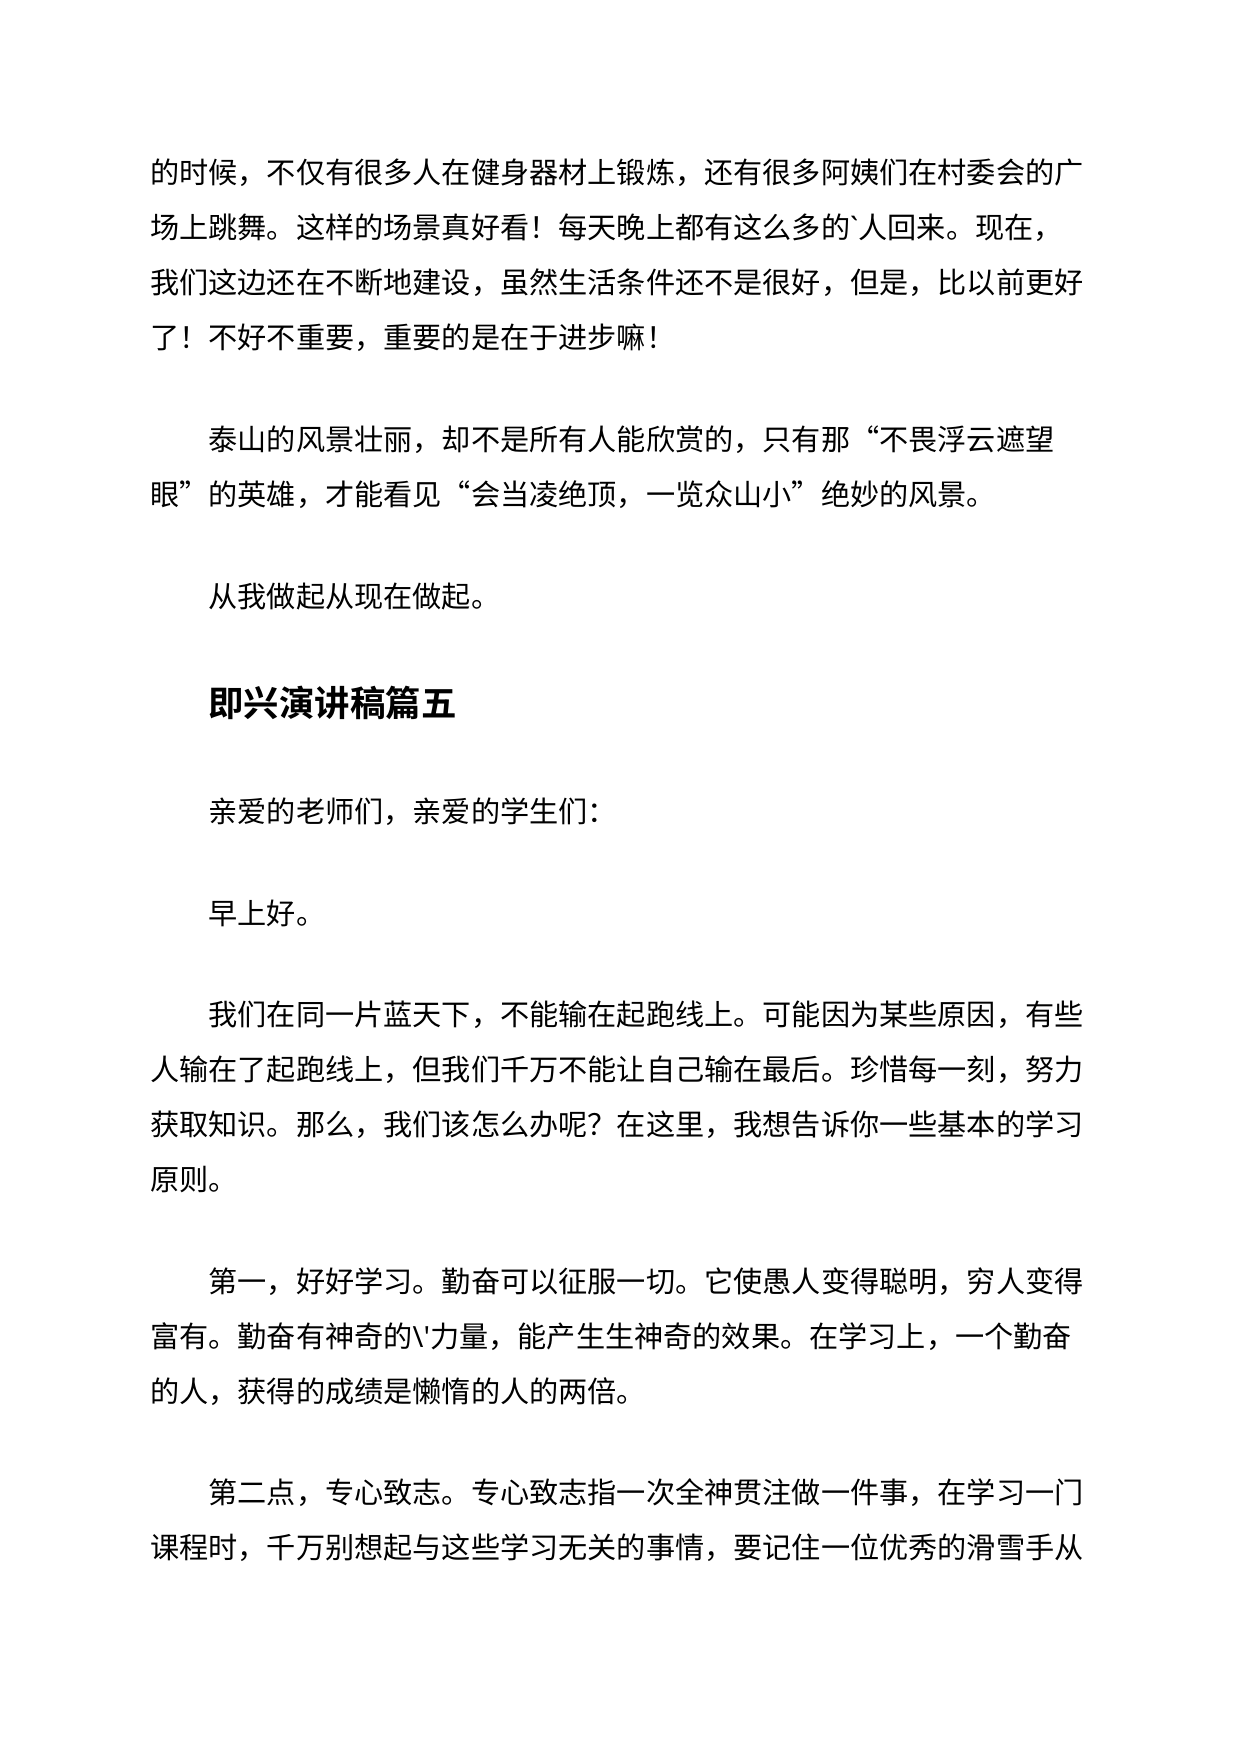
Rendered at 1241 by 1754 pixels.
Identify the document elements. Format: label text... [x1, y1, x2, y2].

text 早上好。 [150, 890, 1090, 932]
text 泰山的风景壮丽，却不是所有人能欣赏的，只有那“不畏浮云遮望眼”的英雄，才能看见“会当凌绝顶，一览众山小”绝妙的风景。 [150, 417, 1090, 514]
text 我们在同一片蓝天下，不能输在起跑线上。可能因为某些原因，有些人输在了起跑线上，但我们千万不能让自己输在最后。珍惜每一刻，努力获取知识。那么，我们该怎么办呢？在这里，我想告诉你一些基本的学习原则。 [150, 992, 1090, 1199]
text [150, 1470, 1090, 1567]
text 第一，好好学习。勤奋可以征服一切。它使愚人变得聪明，穷人变得富有。勤奋有神奇的\'力量，能产生生神奇的效果。在学习上，一个勤奋的人，获得的成绩是懒惰的人的两倍。 [150, 1258, 1090, 1411]
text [150, 150, 1090, 357]
text 即兴演讲稿篇五 [150, 675, 1090, 726]
text 亲爱的老师们，亲爱的学生们： [150, 788, 1090, 831]
text 从我做起从现在做起。 [150, 573, 1090, 616]
